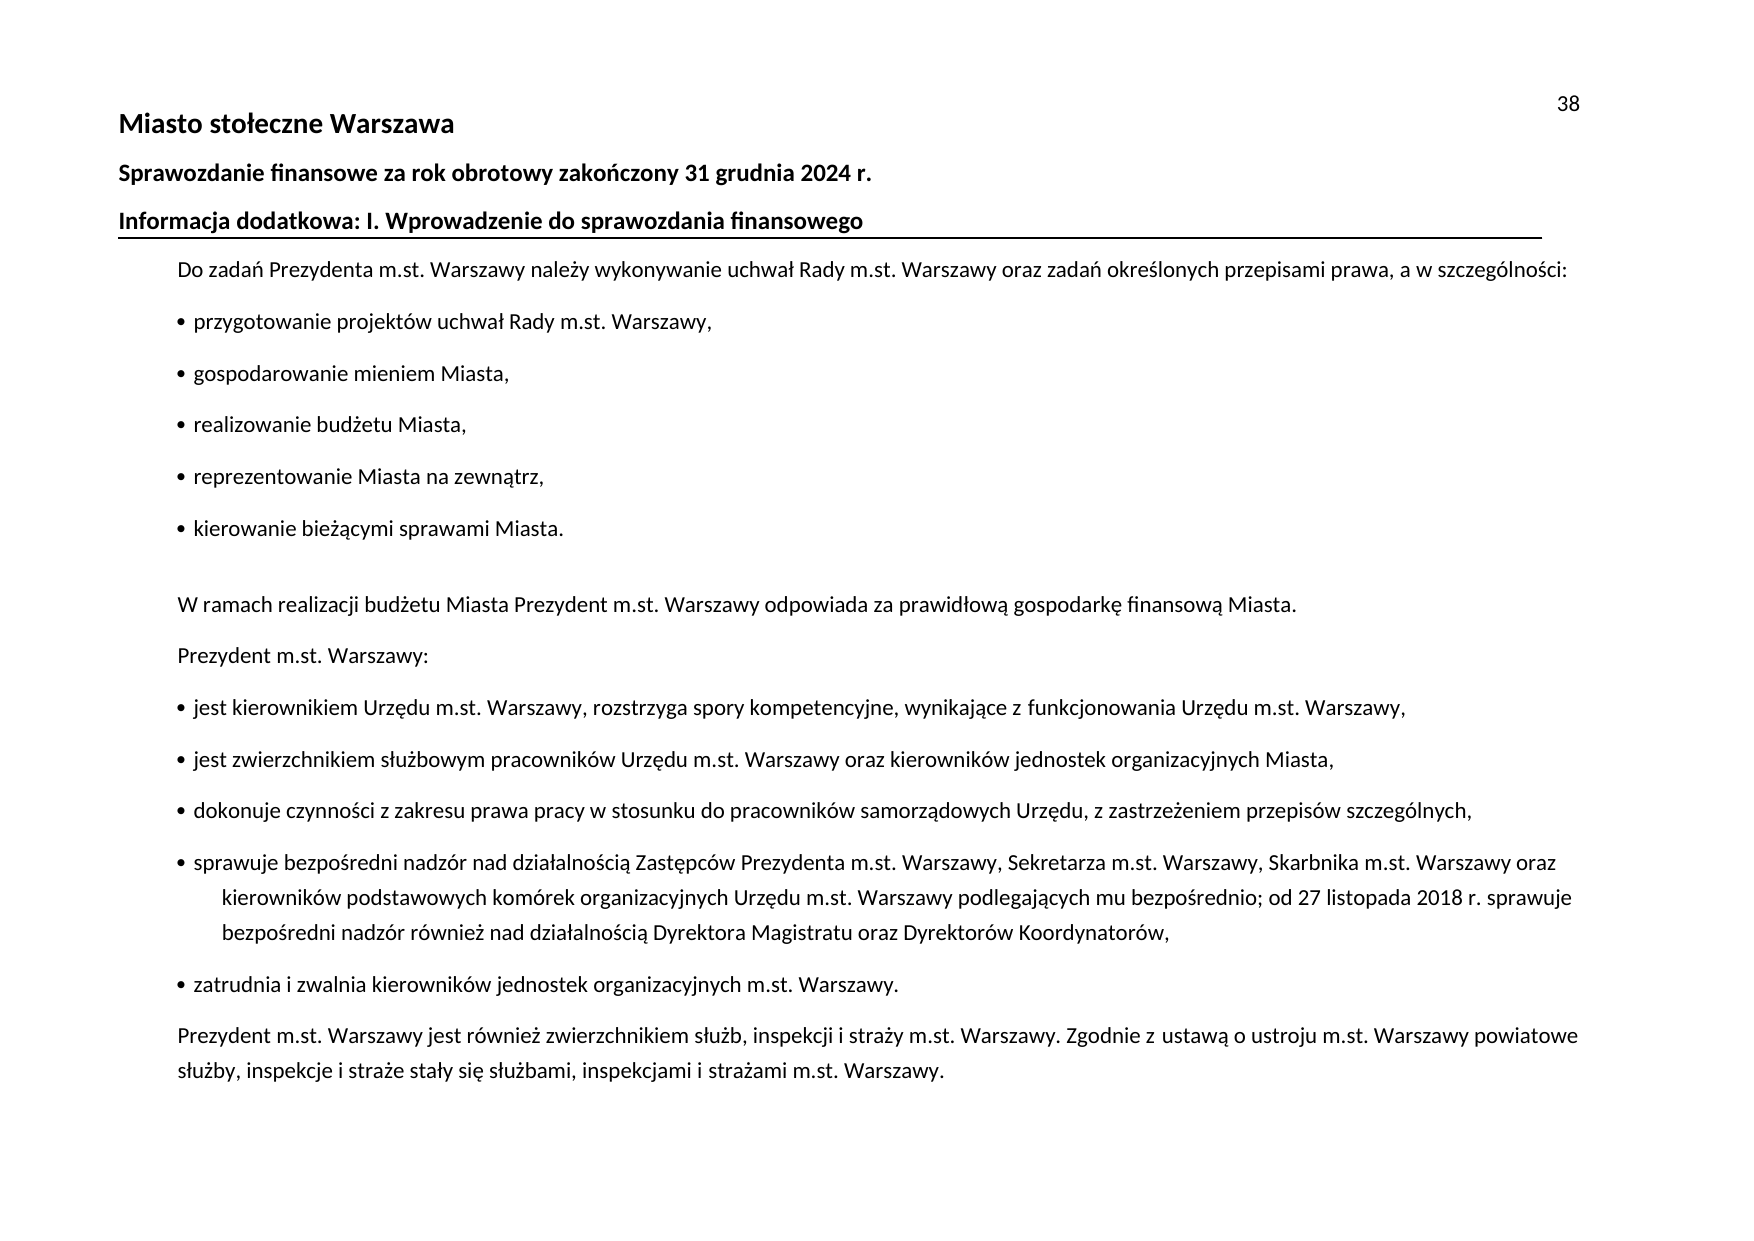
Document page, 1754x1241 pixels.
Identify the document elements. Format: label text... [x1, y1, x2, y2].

list jest kierownikiem Urzędu m.st. Warszawy, rozstrzyga spory kompetencyjne, wynikające z funkcjonowania Urzędu m.st. Warszawy, [177, 693, 1580, 721]
list jest zwierzchnikiem służbowym pracowników Urzędu m.st. Warszawy oraz kierowników jednostek organizacyjnych Miasta, [177, 745, 1580, 773]
text Prezydent m.st. Warszawy: [177, 641, 1580, 669]
list dokonuje czynności z zakresu prawa pracy w stosunku do pracowników samorządowych Urzędu, z zastrzeżeniem przepisów szczególnych, [177, 796, 1580, 824]
list kierowanie bieżącymi sprawami Miasta. [177, 514, 1580, 542]
list zatrudnia i zwalnia kierowników jednostek organizacyjnych m.st. Warszawy. [177, 970, 1580, 998]
text W ramach realizacji budżetu Miasta Prezydent m.st. Warszawy odpowiada za prawidłową gospodarkę finansową Miasta. [177, 590, 1580, 618]
text Do zadań Prezydenta m.st. Warszawy należy wykonywanie uchwał Rady m.st. Warszawy oraz zadań określonych przepisami prawa, a w szczególności: [177, 256, 1580, 284]
list sprawuje bezpośredni nadzór nad działalnością Zastępców Prezydenta m.st. Warszawy, Sekretarza m.st. Warszawy, Skarbnika m.st. Warszawy oraz kierowników podstawowych komórek organizacyjnych Urzędu m.st. Warszawy podlegających mu bezpośrednio; od 27 listopada 2018 r. sprawuje bezpośredni nadzór również nad działalnością Dyrektora Magistratu oraz Dyrektorów Koordynatorów, [177, 848, 1580, 946]
list realizowanie budżetu Miasta, [177, 411, 1580, 439]
text Prezydent m.st. Warszawy jest również zwierzchnikiem służb, inspekcji i straży m.st. Warszawy. Zgodnie z ustawą o ustroju m.st. Warszawy powiatowe służby, inspekcje i straże stały się służbami, inspekcjami i strażami m.st. Warszawy. [177, 1021, 1580, 1084]
list przygotowanie projektów uchwał Rady m.st. Warszawy, [177, 307, 1580, 335]
list gospodarowanie mieniem Miasta, [177, 359, 1580, 387]
list reprezentowanie Miasta na zewnątrz, [177, 462, 1580, 490]
